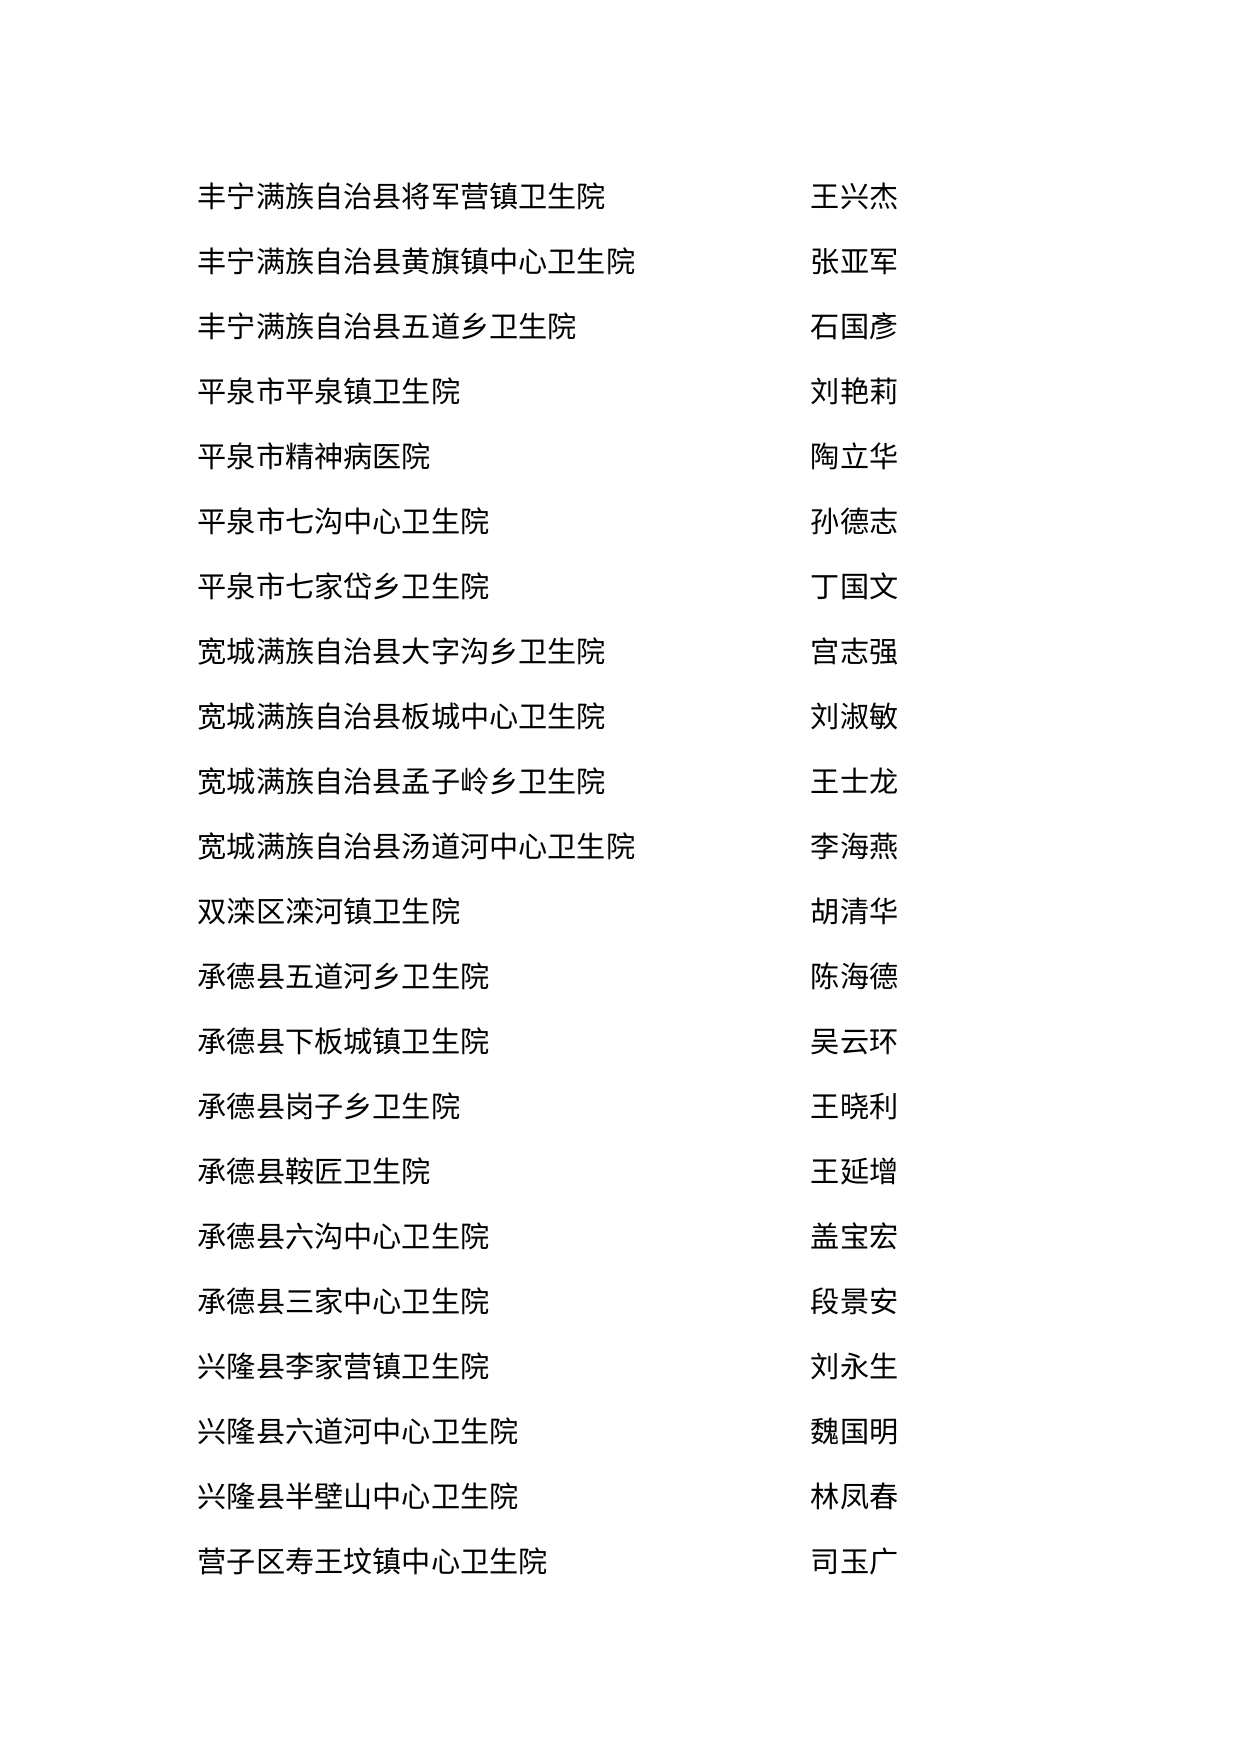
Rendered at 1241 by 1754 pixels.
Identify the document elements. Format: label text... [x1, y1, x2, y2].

table_cell 兴隆县半壁山中心卫生院 [186, 1462, 778, 1527]
table_cell 平泉市七家岱乡卫生院 [186, 552, 778, 617]
table_cell 孙德志 [778, 487, 926, 552]
table_cell 宽城满族自治县大字沟乡卫生院 [186, 617, 778, 682]
table_cell 宽城满族自治县板城中心卫生院 [186, 682, 778, 747]
table_cell 双滦区滦河镇卫生院 [186, 877, 778, 942]
table_cell 承德县三家中心卫生院 [186, 1267, 778, 1332]
table_cell 刘艳莉 [778, 357, 926, 422]
table_cell 平泉市平泉镇卫生院 [186, 357, 778, 422]
table_cell 张亚军 [778, 227, 926, 292]
table_cell 丰宁满族自治县黄旗镇中心卫生院 [186, 227, 778, 292]
table_cell 宽城满族自治县汤道河中心卫生院 [186, 812, 778, 877]
table_cell 丰宁满族自治县将军营镇卫生院 [186, 162, 778, 227]
table_cell 刘永生 [778, 1332, 926, 1397]
table_cell 宽城满族自治县孟子岭乡卫生院 [186, 747, 778, 812]
table_cell 平泉市精神病医院 [186, 422, 778, 487]
table_cell 林凤春 [778, 1462, 926, 1527]
table_cell 王士龙 [778, 747, 926, 812]
table_cell 丰宁满族自治县五道乡卫生院 [186, 292, 778, 357]
table_cell 丁国文 [778, 552, 926, 617]
table_cell 李海燕 [778, 812, 926, 877]
table_cell 胡清华 [778, 877, 926, 942]
table_cell 司玉广 [778, 1527, 926, 1592]
table_cell 陈海德 [778, 942, 926, 1007]
table_cell 陶立华 [778, 422, 926, 487]
table_cell 段景安 [778, 1267, 926, 1332]
table_cell 承德县下板城镇卫生院 [186, 1007, 778, 1072]
table_cell 王兴杰 [778, 162, 926, 227]
table_cell 王延增 [778, 1137, 926, 1202]
table_cell 王晓利 [778, 1072, 926, 1137]
table_cell 石国彥 [778, 292, 926, 357]
table_cell 吴云环 [778, 1007, 926, 1072]
table_cell 魏国明 [778, 1397, 926, 1462]
table_cell 营子区寿王坟镇中心卫生院 [186, 1527, 778, 1592]
table_cell 平泉市七沟中心卫生院 [186, 487, 778, 552]
table_cell 刘淑敏 [778, 682, 926, 747]
table_cell 承德县五道河乡卫生院 [186, 942, 778, 1007]
table_cell 宫志强 [778, 617, 926, 682]
table_cell 盖宝宏 [778, 1202, 926, 1267]
table_cell 承德县岗子乡卫生院 [186, 1072, 778, 1137]
table_cell 兴隆县李家营镇卫生院 [186, 1332, 778, 1397]
table_cell 承德县六沟中心卫生院 [186, 1202, 778, 1267]
table_cell 承德县鞍匠卫生院 [186, 1137, 778, 1202]
table_cell 兴隆县六道河中心卫生院 [186, 1397, 778, 1462]
